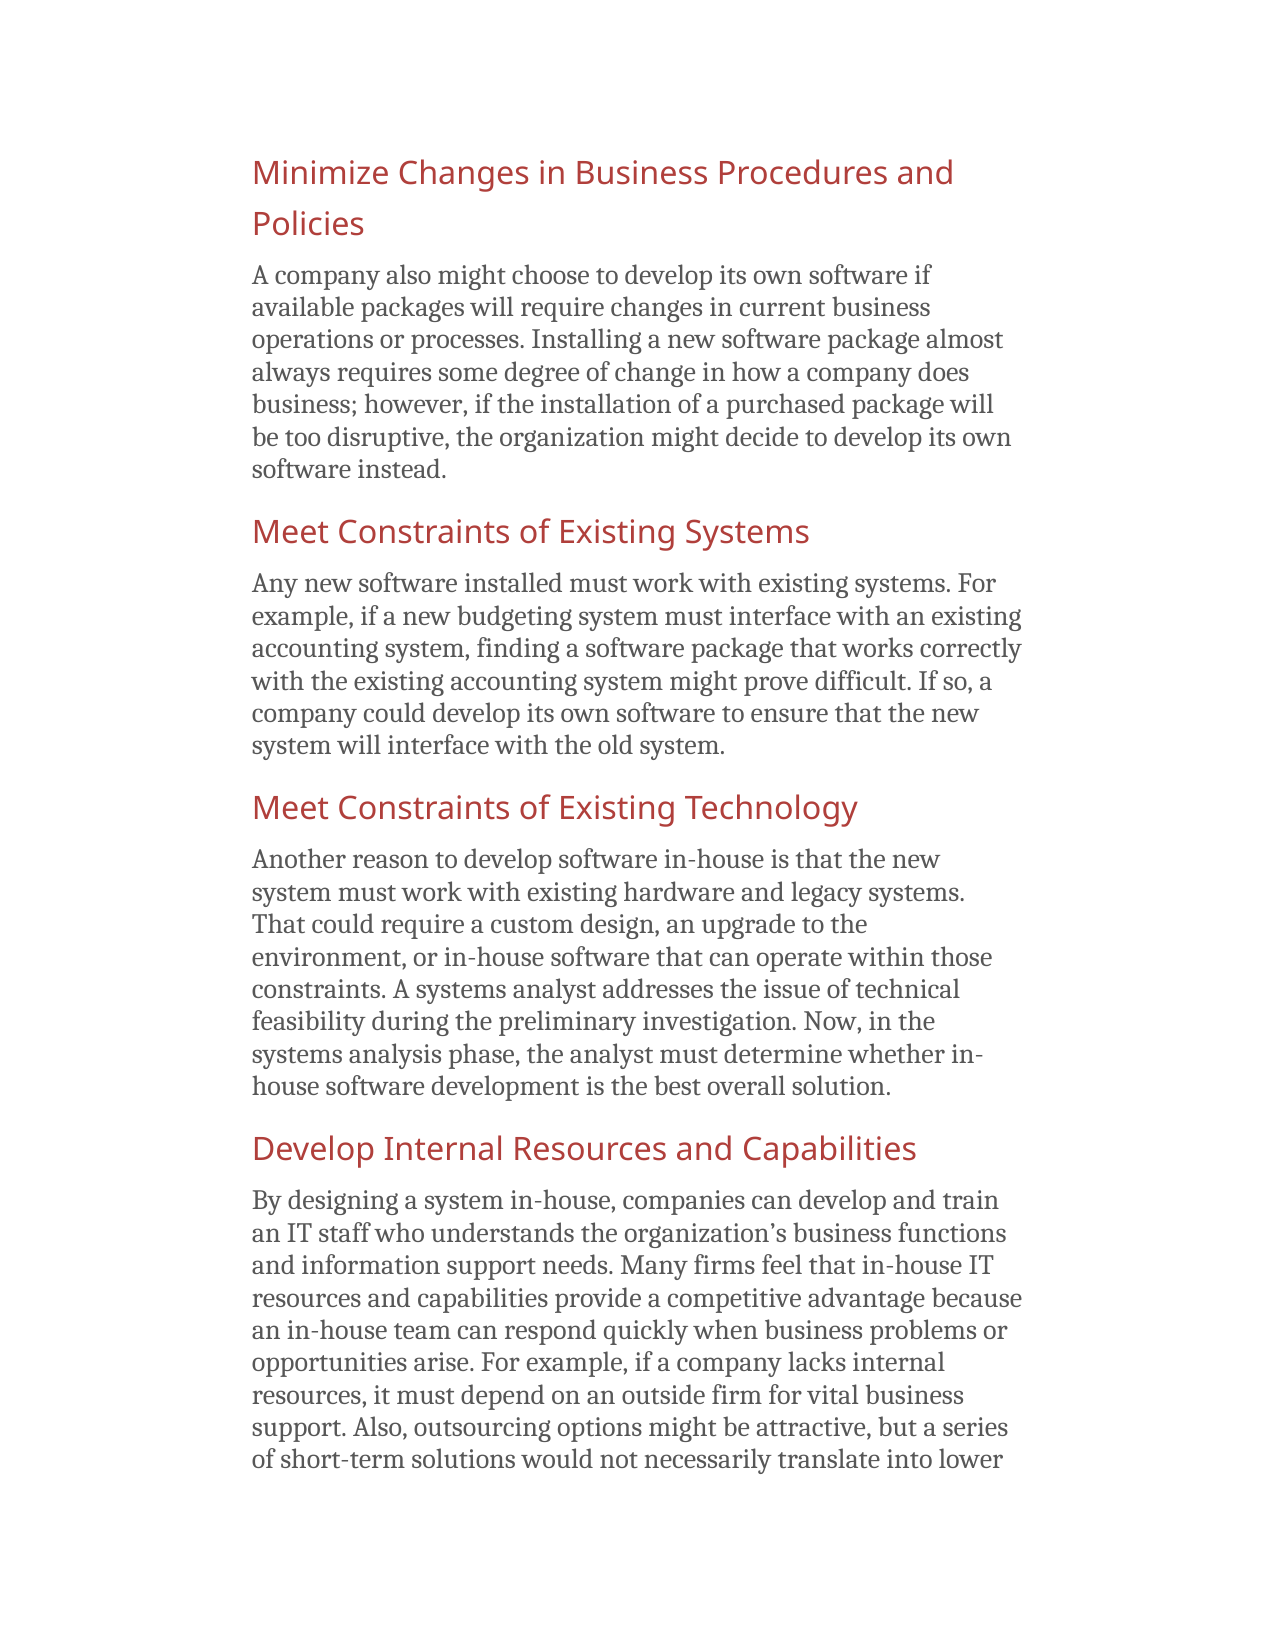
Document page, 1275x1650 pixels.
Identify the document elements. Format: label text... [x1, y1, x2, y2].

subtitle Meet Constraints of Existing Systems [252, 509, 969, 553]
subtitle Meet Constraints of Existing Technology [252, 785, 969, 829]
subtitle Minimize Changes in Business Procedures and Policies [252, 150, 969, 244]
text A company also might choose to develop its own software if available packages will require changes in current business operations or processes. Installing a new software package almost always requires some degree of change in how a company does business; however, if the installation of a purchased package will be too disruptive, the organization might decide to develop its own software instead. [252, 259, 1023, 486]
text Another reason to develop software in-house is that the new system must work with existing hardware and legacy systems. That could require a custom design, an upgrade to the environment, or in-house software that can operate within those constraints. A systems analyst addresses the issue of technical feasibility during the preliminary investigation. Now, in the systems analysis phase, the analyst must determine whether in-house software development is the best overall solution. [252, 843, 1023, 1103]
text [252, 1184, 1023, 1476]
subtitle Develop Internal Resources and Capabilities [252, 1126, 969, 1170]
text Any new software installed must work with existing systems. For example, if a new budgeting system must interface with an existing accounting system, finding a software package that works correctly with the existing accounting system might prove difficult. If so, a company could develop its own software to ensure that the new system will interface with the old system. [252, 567, 1023, 762]
